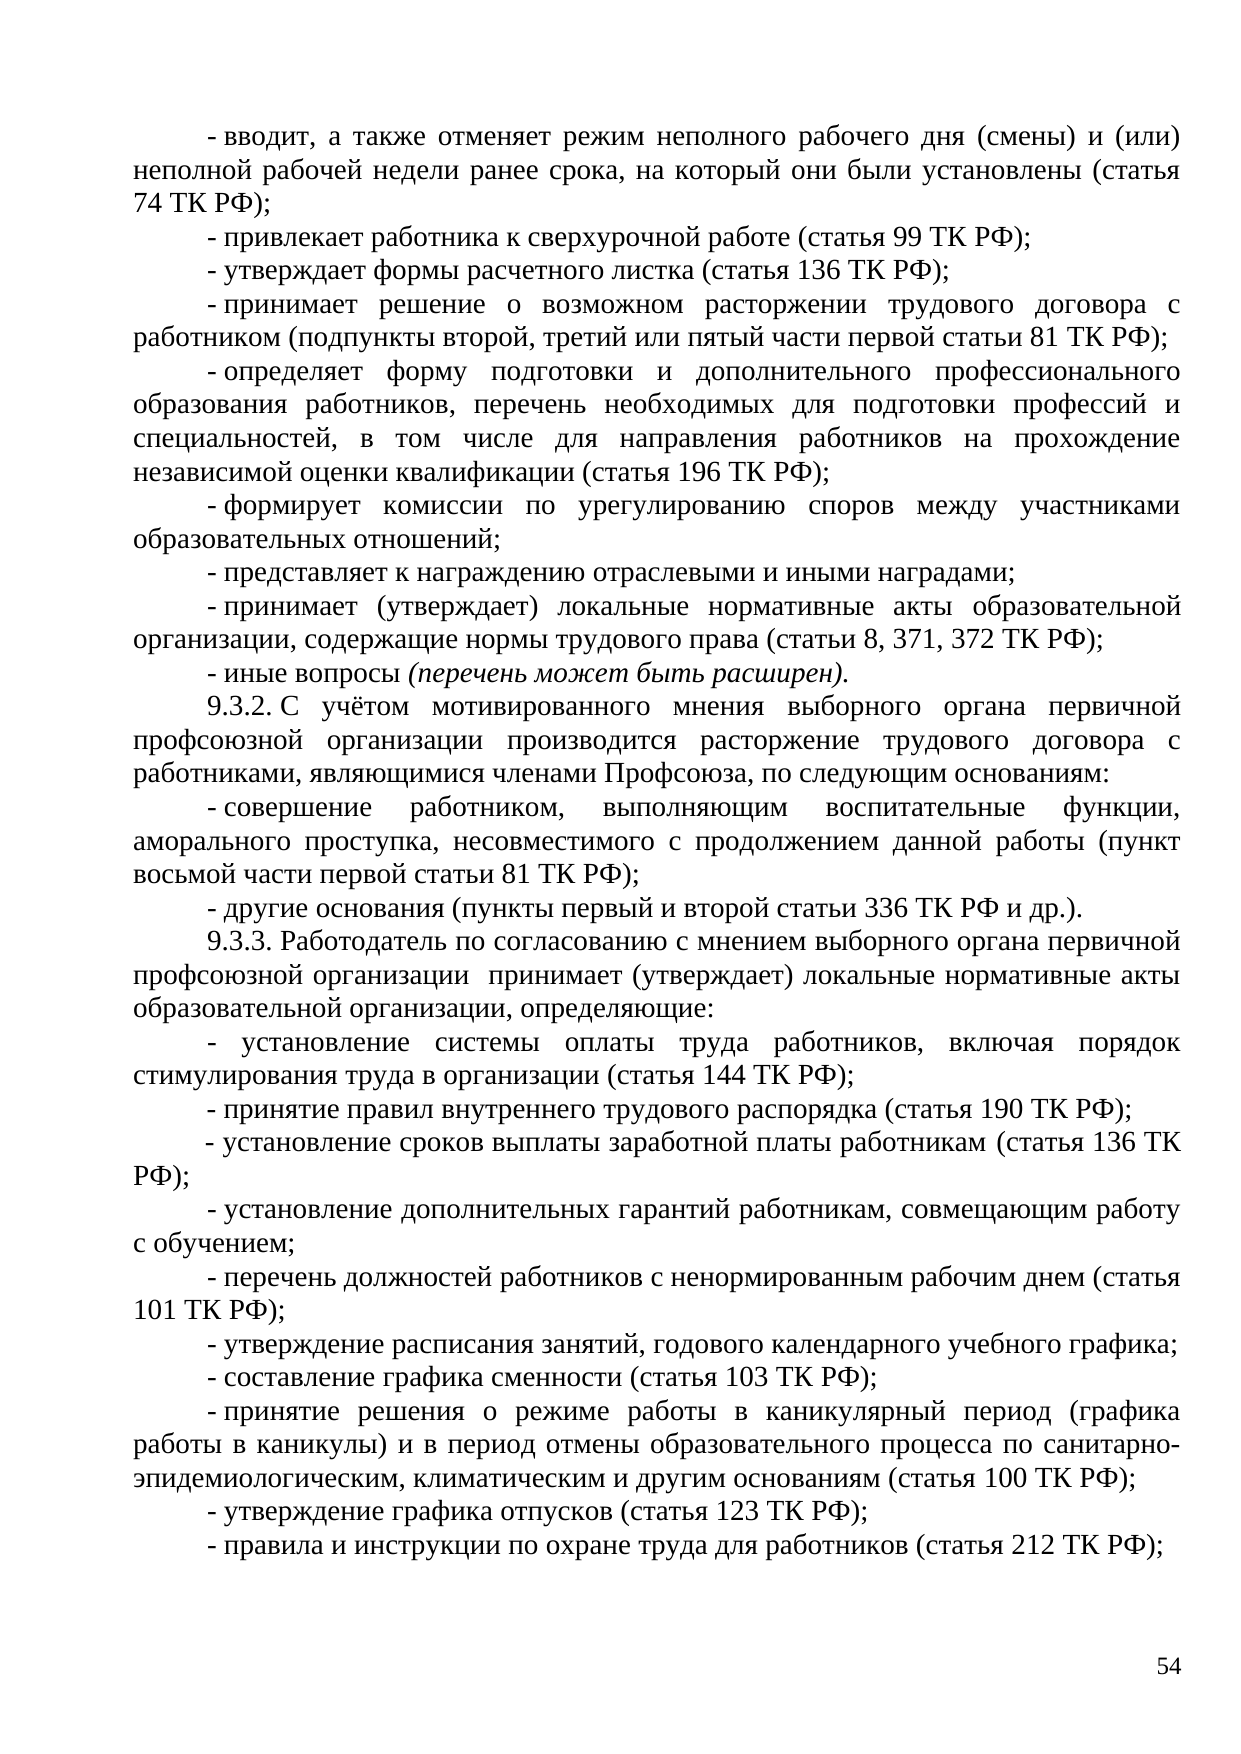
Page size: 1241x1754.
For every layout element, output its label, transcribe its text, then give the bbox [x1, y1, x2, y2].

text - принимает решение о возможном расторжении трудового договора с работником (подпункты второй, третий или пятый части первой статьи 81 ТК РФ); [133, 286, 1181, 353]
text - представляет к награждению отраслевыми и иными наградами; [133, 554, 1181, 588]
text - иные вопросы (перечень может быть расширен). [133, 655, 1181, 688]
text - утверждает формы расчетного листка (статья 136 ТК РФ); [133, 252, 1181, 286]
text - вводит, а также отменяет режим неполного рабочего дня (смены) и (или) неполной рабочей недели ранее срока, на который они были установлены (статья 74 ТК РФ); [133, 118, 1181, 219]
text - совершение работником, выполняющим воспитательные функции, аморального проступка, несовместимого с продолжением данной работы (пункт восьмой части первой статьи 81 ТК РФ); [133, 789, 1181, 890]
text - перечень должностей работников с ненормированным рабочим днем (статья 101 ТК РФ); [133, 1259, 1181, 1326]
text - формирует комиссии по урегулированию споров между участниками образовательных отношений; [133, 487, 1181, 554]
text - установление дополнительных гарантий работникам, совмещающим работу с обучением; [133, 1192, 1181, 1259]
text 9.3.2. С учётом мотивированного мнения выборного органа первичной профсоюзной организации производится расторжение трудового договора с работниками, являющимися членами Профсоюза, по следующим основаниям: [133, 688, 1181, 789]
text - составление графика сменности (статья 103 ТК РФ); [133, 1359, 1181, 1393]
text - утверждение расписания занятий, годового календарного учебного графика; [133, 1326, 1181, 1359]
text - определяет форму подготовки и дополнительного профессионального образования работников, перечень необходимых для подготовки профессий и специальностей, в том числе для направления работников на прохождение независимой оценки квалификации (статья 196 ТК РФ); [133, 353, 1181, 487]
text - другие основания (пункты первый и второй статьи 336 ТК РФ и др.). [133, 890, 1181, 923]
text - привлекает работника к сверхурочной работе (статья 99 ТК РФ); [133, 219, 1181, 252]
list - принятие правил внутреннего трудового распорядка (статья 190 ТК РФ); [192, 1091, 1181, 1124]
text - принимает (утверждает) локальные нормативные акты образовательной организации, содержащие нормы трудового права (статьи 8, 371, 372 ТК РФ); [133, 588, 1181, 655]
text - утверждение графика отпусков (статья 123 ТК РФ); [133, 1493, 1181, 1527]
text 9.3.3. Работодатель по согласованию с мнением выборного органа первичной профсоюзной организации принимает (утверждает) локальные нормативные акты образовательной организации, определяющие: [133, 923, 1181, 1024]
text - установление системы оплаты труда работников, включая порядок стимулирования труда в организации (статья 144 ТК РФ); [133, 1024, 1181, 1091]
text - правила и инструкции по охране труда для работников (статья 212 ТК РФ); [133, 1527, 1181, 1561]
list - установление сроков выплаты заработной платы работникам (статья 136 ТК РФ); [133, 1124, 1181, 1192]
text - принятие решения о режиме работы в каникулярный период (графика работы в каникулы) и в период отмены образовательного процесса по санитарно-эпидемиологическим, климатическим и другим основаниям (статья 100 ТК РФ); [133, 1393, 1181, 1493]
